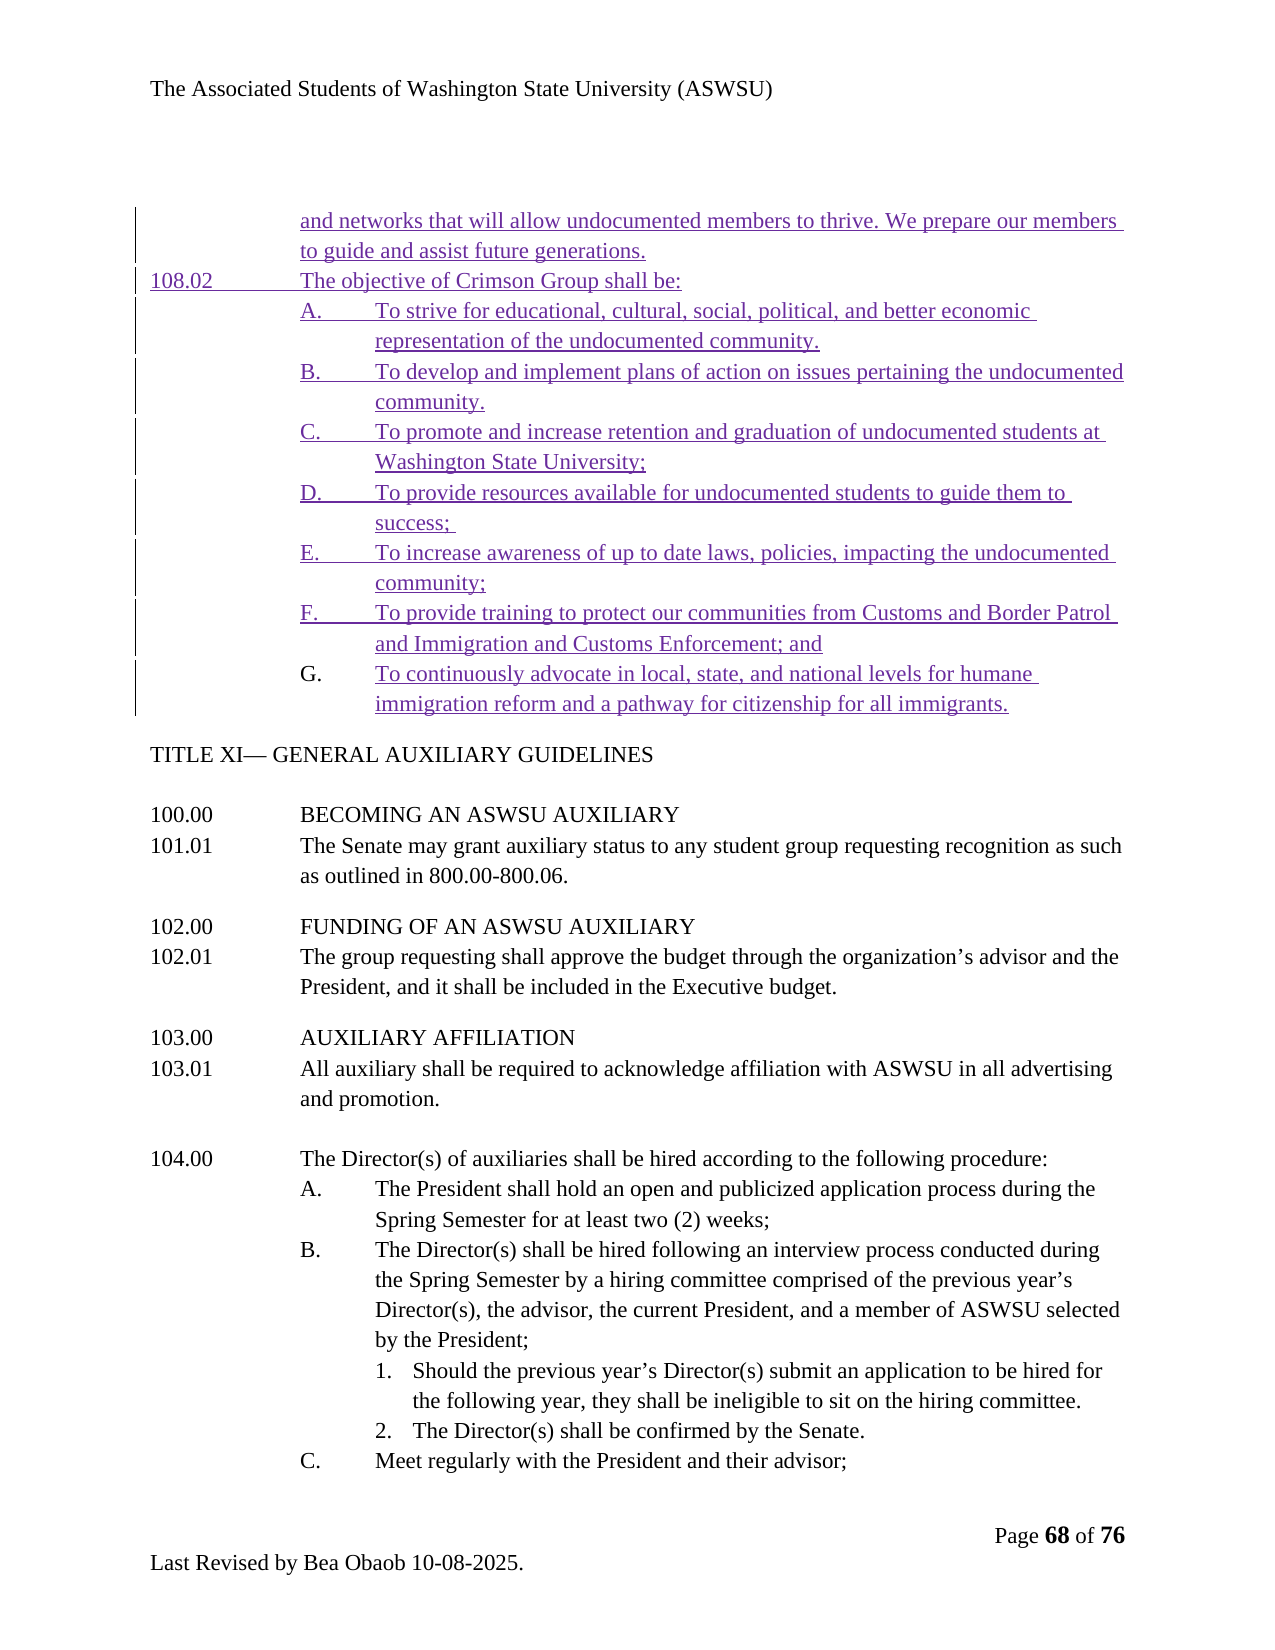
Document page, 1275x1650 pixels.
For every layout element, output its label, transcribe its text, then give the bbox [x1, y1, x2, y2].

subtitle All auxiliary shall be required to acknowledge affiliation with ASWSU in all advertising and promotion. [150, 1055, 1125, 1111]
title AUXILIARY AFFILIATION [150, 1024, 1125, 1051]
subtitle The President shall hold an open and publicized application process during the Spring Semester for at least two (2) weeks; [300, 1176, 1125, 1232]
subtitle The Director(s) of auxiliaries shall be hired according to the following procedure: [150, 1145, 1125, 1172]
subtitle The group requesting shall approve the budget through the organization’s advisor and the President, and it shall be included in the Executive budget. [150, 943, 1125, 1000]
subtitle Should the previous year’s Director(s) submit an application to be hired for the following year, they shall be ineligible to sit on the hiring committee. [375, 1357, 1125, 1413]
title GENERAL AUXILIARY GUIDELINES [150, 741, 1125, 767]
title FUNDING OF AN ASWSU AUXILIARY [150, 913, 1125, 939]
subtitle The Director(s) shall be confirmed by the Senate. [375, 1417, 1125, 1443]
subtitle Meet regularly with the President and their advisor; [300, 1447, 1125, 1474]
subtitle The Director(s) shall be hired following an interview process conducted during the Spring Semester by a hiring committee comprised of the previous year’s Director(s), the advisor, the current President, and a member of ASWSU selected by the President; [300, 1236, 1125, 1353]
subtitle The Senate may grant auxiliary status to any student group requesting recognition as such as outlined in 800.00-800.06. [150, 832, 1125, 888]
title BECOMING AN ASWSU AUXILIARY [150, 802, 1125, 828]
